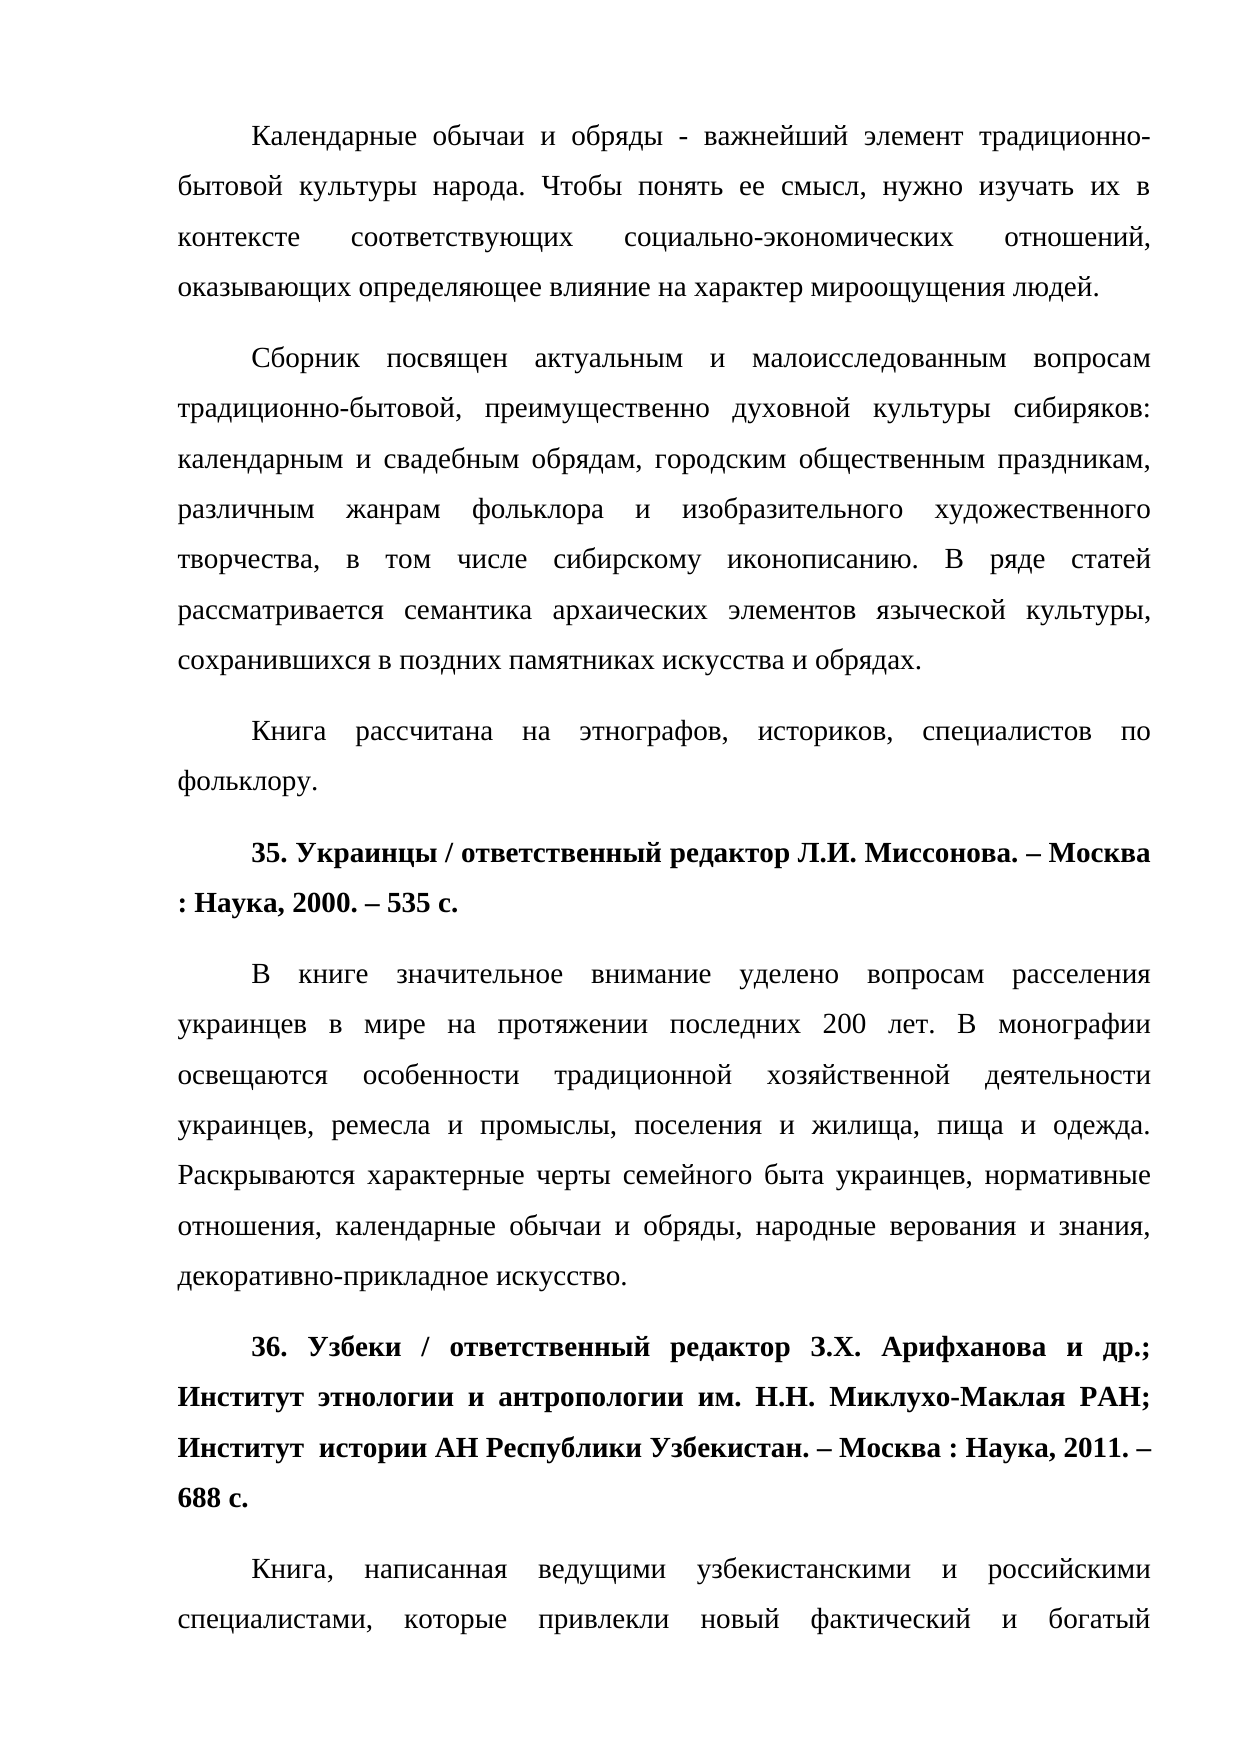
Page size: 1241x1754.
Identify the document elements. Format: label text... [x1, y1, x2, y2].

text Сборник посвящен актуальным и малоисследованным вопросам традиционно-бытовой, преимущественно духовной культуры сибиряков: календарным и свадебным обрядам, городским общественным праздникам, различным жанрам фольклора и изобразительного художественного творчества, в том числе сибирскому иконописанию. В ряде статей рассматривается семантика архаических элементов языческой культуры, сохранившихся в поздних памятниках искусства и обрядах. [177, 340, 1152, 676]
text Книга рассчитана на этнографов, историков, специалистов по фольклору. [177, 713, 1152, 797]
text 36. Узбеки / ответственный редактор З.Х. Арифханова и др.; Институт этнологии и антропологии им. Н.Н. Миклухо-Маклая РАН; Институт истории АН Республики Узбекистан. – Москва : Наука, 2011. – 688 с. [177, 1329, 1152, 1514]
text В книге значительное внимание уделено вопросам расселения украинцев в мире на протяжении последних 200 лет. В монографии освещаются особенности традиционной хозяйственной деятельности украинцев, ремесла и промыслы, поселения и жилища, пища и одежда. Раскрываются характерные черты семейного быта украинцев, нормативные отношения, календарные обычаи и обряды, народные верования и знания, декоративно-прикладное искусство. [177, 956, 1152, 1292]
text 35. Украинцы / ответственный редактор Л.И. Миссонова. – Москва : Наука, 2000. – 535 с. [177, 835, 1152, 918]
text Календарные обычаи и обряды - важнейший элемент традиционно-бытовой культуры народа. Чтобы понять ее смысл, нужно изучать их в контексте соответствующих социально-экономических отношений, оказывающих определяющее влияние на характер мироощущения людей. [177, 118, 1152, 303]
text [177, 1551, 1152, 1635]
